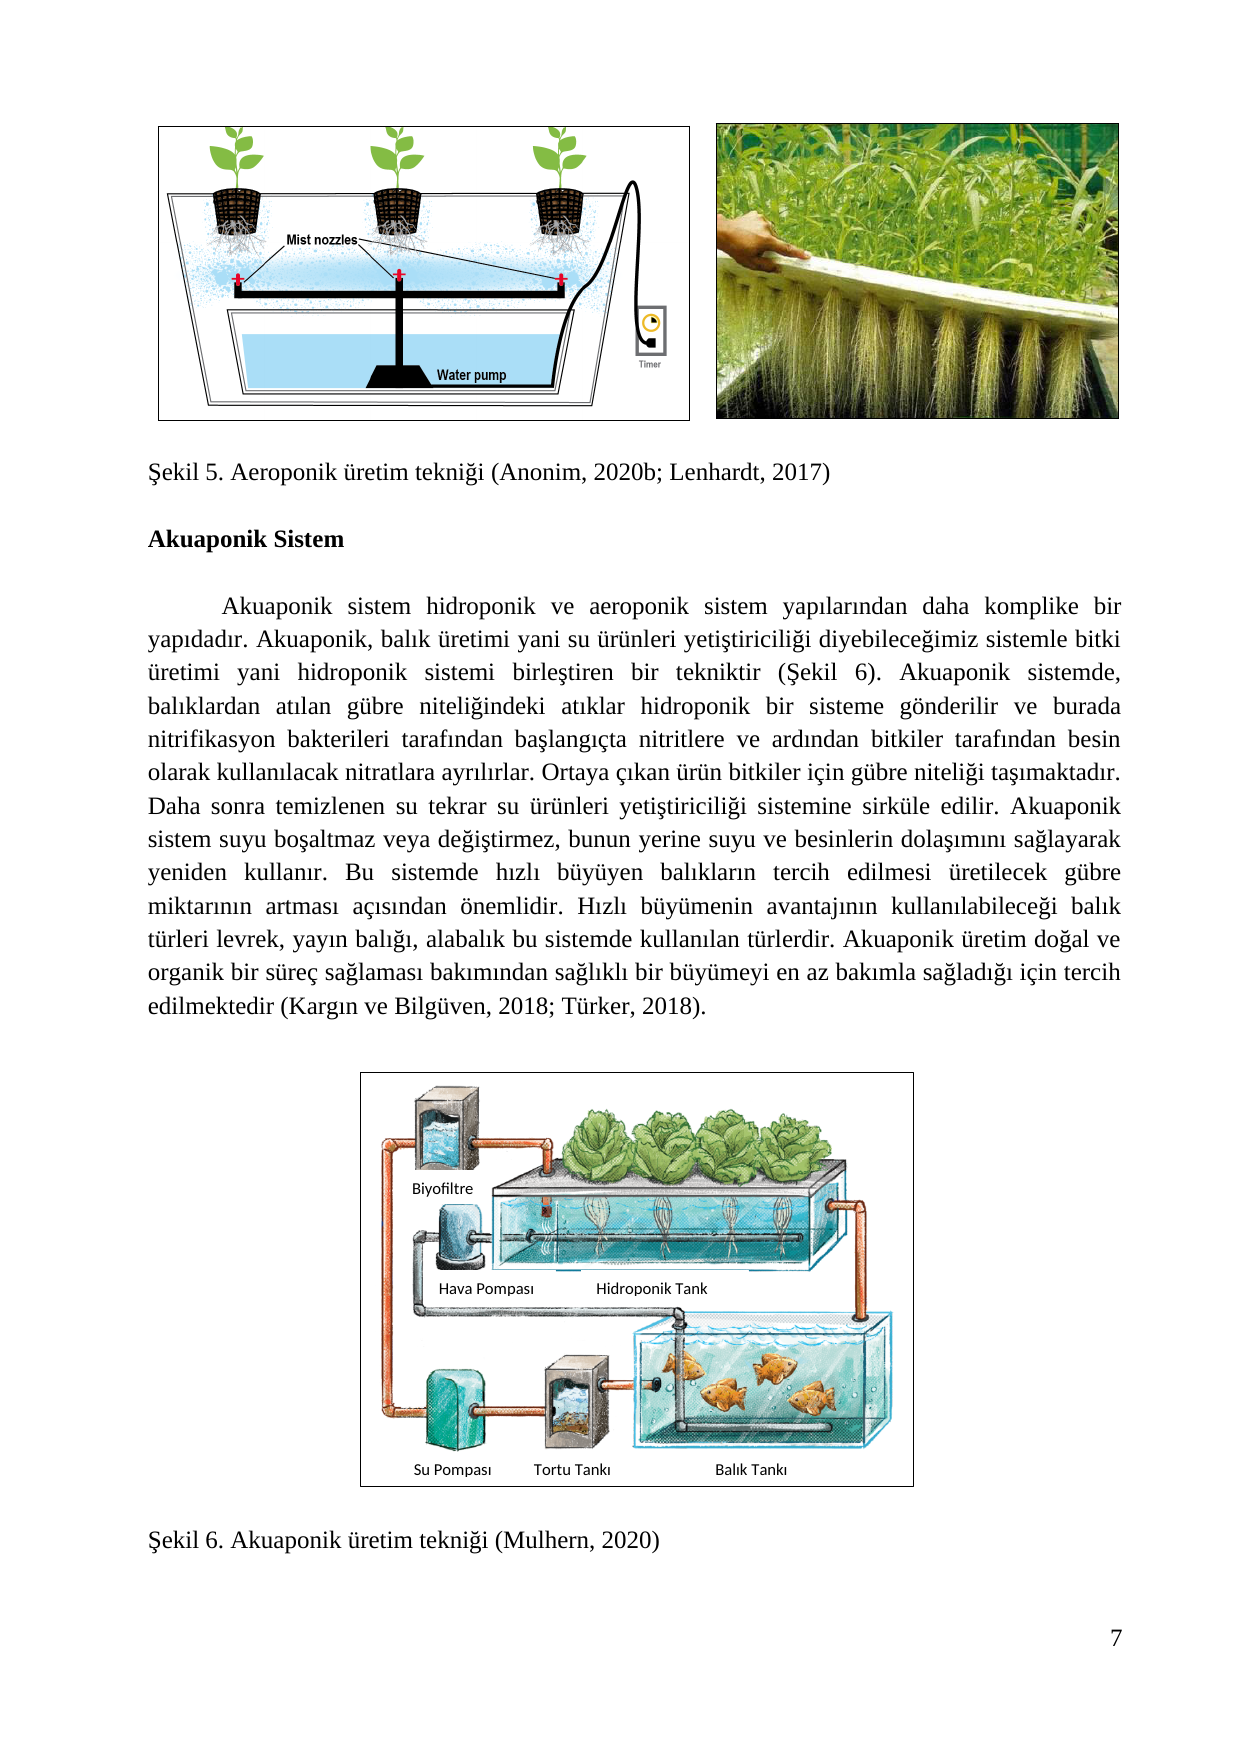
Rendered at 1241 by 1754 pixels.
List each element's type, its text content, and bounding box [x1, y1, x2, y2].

text Akuaponik sistem hidroponik ve aeroponik sistem yapılarından daha komplike bir yapıdadır. Akuaponik, balık üretimi yani su ürünleri yetiştiriciliği diyebileceğimiz sistemle bitki üretimi yani hidroponik sistemi birleştiren bir tekniktir (Şekil 6). Akuaponik sistemde, balıklardan atılan gübre niteliğindeki atıklar hidroponik bir sisteme gönderilir ve burada nitrifikasyon bakterileri tarafından başlangıçta nitritlere ve ardından bitkiler tarafından besin olarak kullanılacak nitratlara ayrılırlar. Ortaya çıkan ürün bitkiler için gübre niteliği taşımaktadır. Daha sonra temizlenen su tekrar su ürünleri yetiştiriciliği sistemine sirküle edilir. Akuaponik sistem suyu boşaltmaz veya değiştirmez, bunun yerine suyu ve besinlerin dolaşımını sağlayarak yeniden kullanır. Bu sistemde hızlı büyüyen balıkların tercih edilmesi üretilecek gübre miktarının artması açısından önemlidir. Hızlı büyümenin avantajının kullanılabileceği balık türleri levrek, yayın balığı, alabalık bu sistemde kullanılan türlerdir. Akuaponik üretim doğal ve organik bir süreç sağlaması bakımından sağlıklı bir büyümeyi en az bakımla sağladığı için tercih edilmektedir (Kargın ve Bilgüven, 2018; Türker, 2018). [148, 587, 1122, 1021]
picture [159, 127, 689, 420]
text Şekil 6. Akuaponik üretim tekniği (Mulhern, 2020) [148, 1521, 1122, 1555]
picture [717, 124, 1118, 418]
text Şekil 5. Aeroponik üretim tekniği (Anonim, 2020b; Lenhardt, 2017) [148, 454, 1122, 487]
text Akuaponik Sistem [148, 521, 1122, 554]
picture [361, 1073, 913, 1486]
